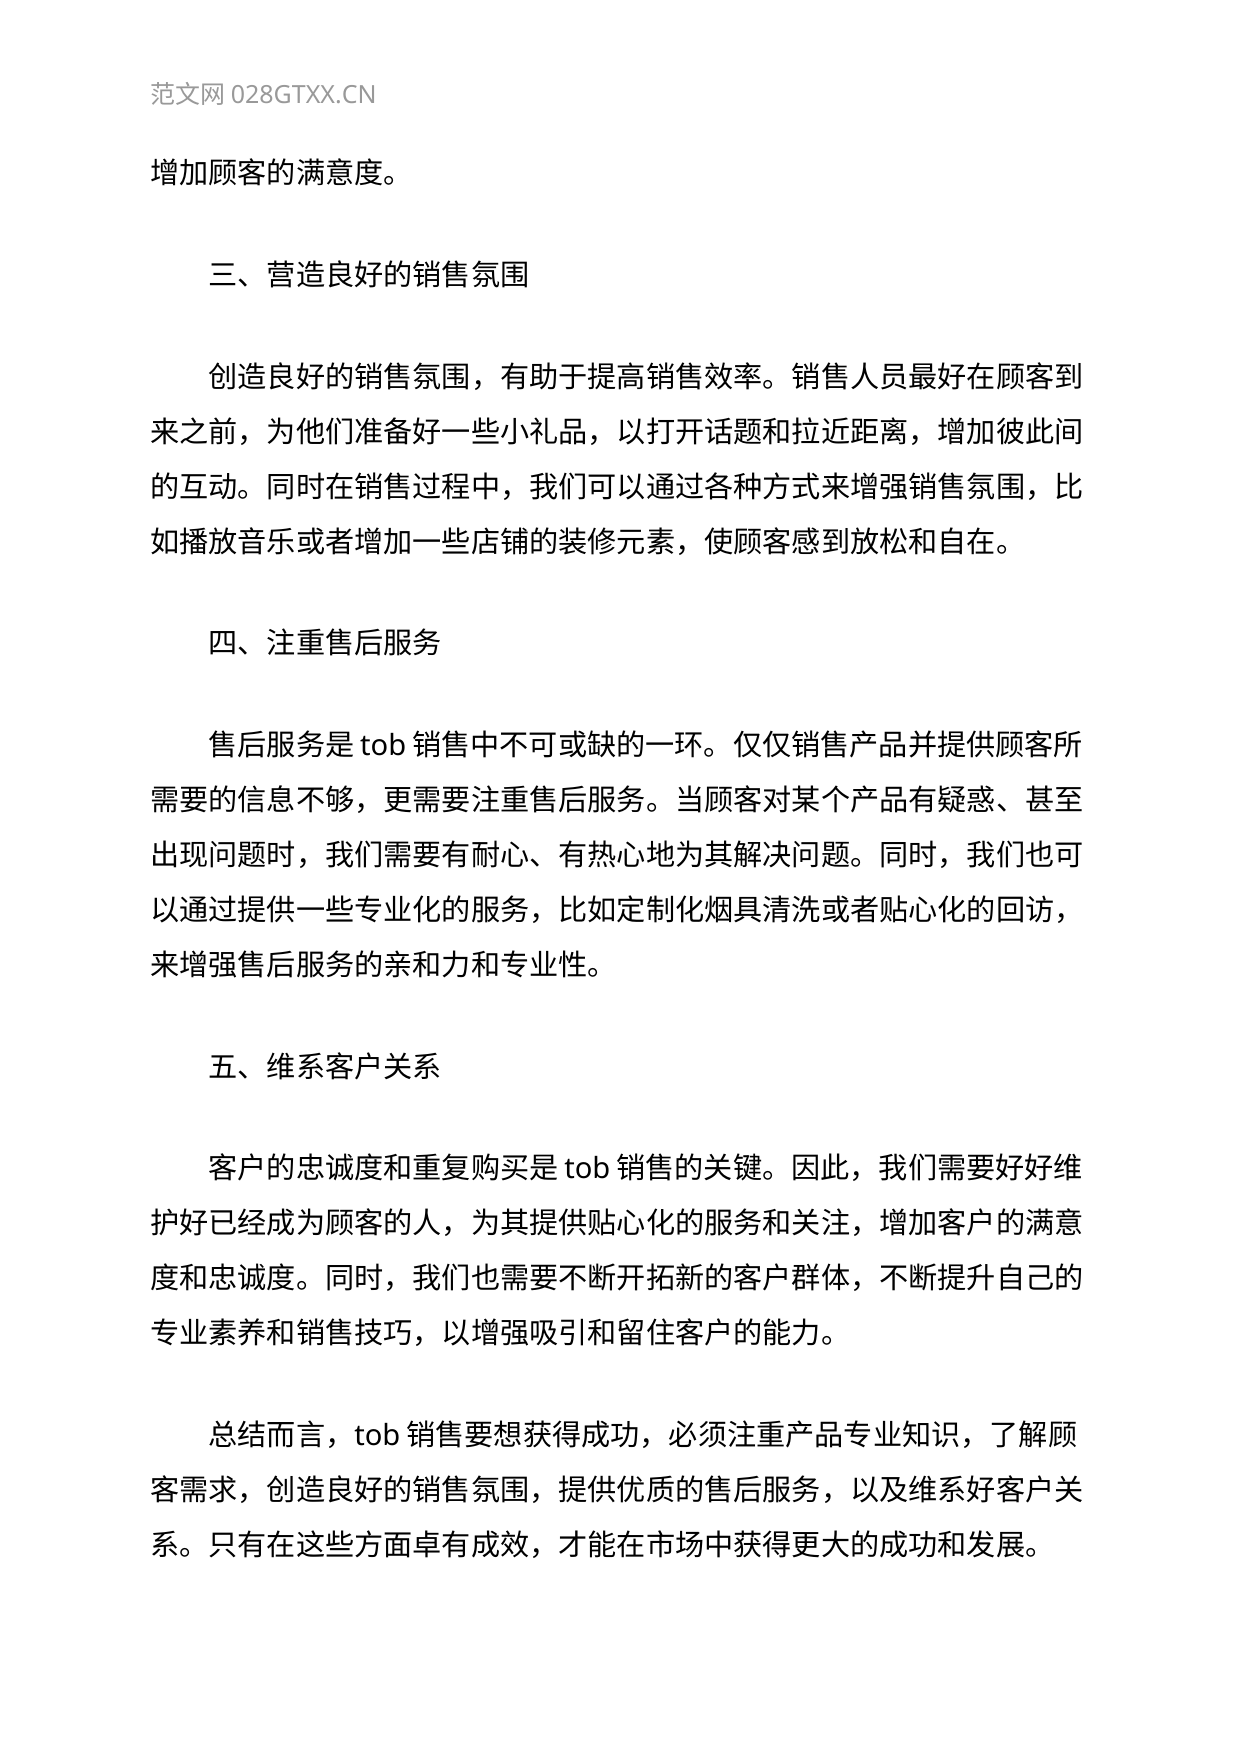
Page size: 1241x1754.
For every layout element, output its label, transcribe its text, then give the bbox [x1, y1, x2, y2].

text 客户的忠诚度和重复购买是tob销售的关键。因此，我们需要好好维护好已经成为顾客的人，为其提供贴心化的服务和关注，增加客户的满意度和忠诚度。同时，我们也需要不断开拓新的客户群体，不断提升自己的专业素养和销售技巧，以增强吸引和留住客户的能力。 [150, 1145, 1090, 1352]
text 五、维系客户关系 [150, 1043, 1090, 1086]
text 三、营造良好的销售氛围 [150, 252, 1090, 294]
text 创造良好的销售氛围，有助于提高销售效率。销售人员最好在顾客到来之前，为他们准备好一些小礼品，以打开话题和拉近距离，增加彼此间的互动。同时在销售过程中，我们可以通过各种方式来增强销售氛围，比如播放音乐或者增加一些店铺的装修元素，使顾客感到放松和自在。 [150, 353, 1090, 561]
text 四、注重售后服务 [150, 620, 1090, 662]
text 总结而言，tob销售要想获得成功，必须注重产品专业知识，了解顾客需求，创造良好的销售氛围，提供优质的售后服务，以及维系好客户关系。只有在这些方面卓有成效，才能在市场中获得更大的成功和发展。 [150, 1412, 1090, 1564]
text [150, 150, 1090, 192]
text 售后服务是tob销售中不可或缺的一环。仅仅销售产品并提供顾客所需要的信息不够，更需要注重售后服务。当顾客对某个产品有疑惑、甚至出现问题时，我们需要有耐心、有热心地为其解决问题。同时，我们也可以通过提供一些专业化的服务，比如定制化烟具清洗或者贴心化的回访，来增强售后服务的亲和力和专业性。 [150, 722, 1090, 984]
